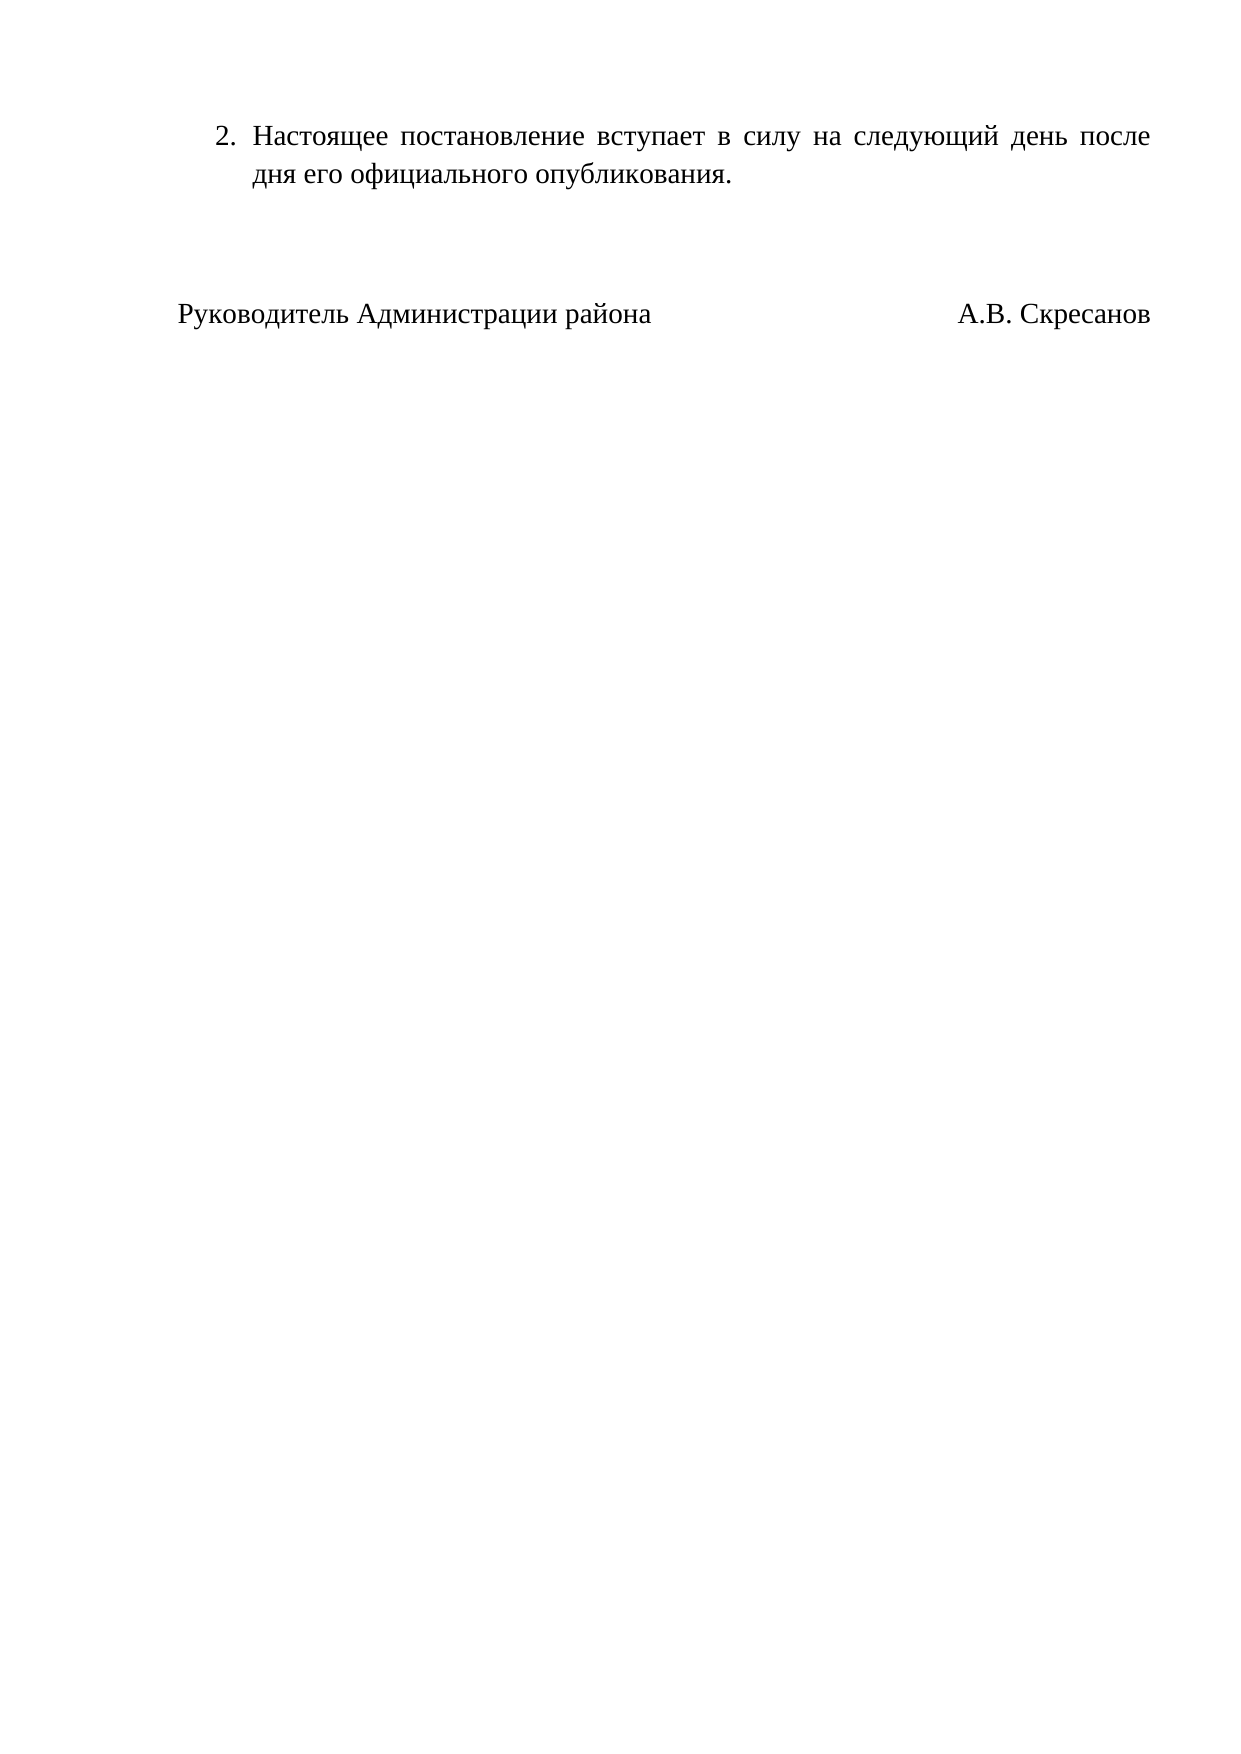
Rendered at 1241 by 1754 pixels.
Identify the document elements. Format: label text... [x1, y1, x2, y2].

text Руководитель Администрации района А.В. Скресанов [177, 296, 1152, 329]
list Настоящее постановление вступает в силу на следующий день после дня его официального опубликования. [215, 118, 1152, 190]
